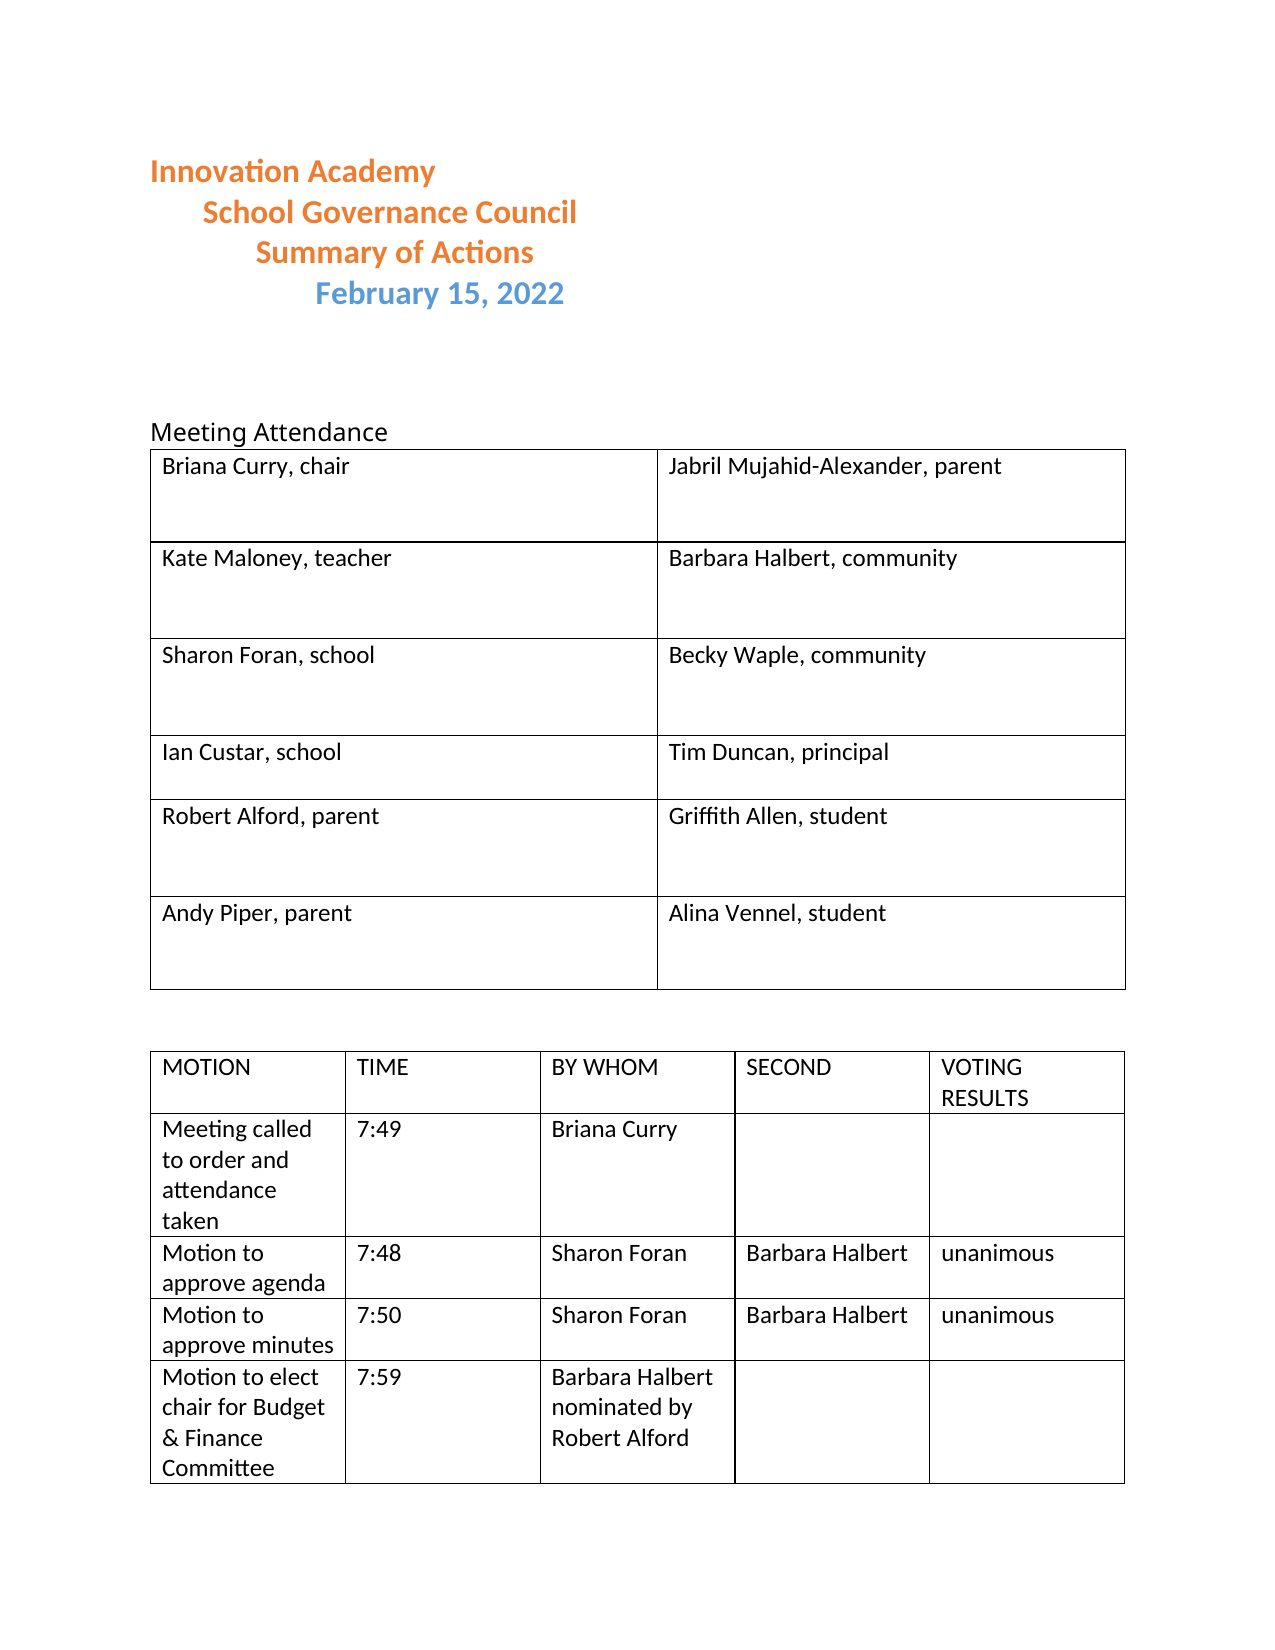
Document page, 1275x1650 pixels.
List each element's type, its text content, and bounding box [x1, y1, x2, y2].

table_cell 7:49 [346, 1114, 540, 1236]
table_cell unanimous [930, 1237, 1124, 1298]
table_cell unanimous [930, 1299, 1124, 1360]
table_cell Meeting called to order and attendance taken [151, 1114, 345, 1236]
table_cell 7:48 [346, 1237, 540, 1298]
text Summary of Actions [150, 231, 1125, 272]
table_header TIME [346, 1052, 540, 1113]
table_cell Tim Duncan, principal [658, 736, 1125, 799]
table_cell Barbara Halbert, community [658, 543, 1125, 638]
table_cell Sharon Foran [541, 1299, 734, 1360]
table_cell [930, 1114, 1124, 1236]
table_header Briana Curry, chair [151, 450, 657, 541]
table_cell Motion to approve minutes [151, 1299, 345, 1360]
table_cell Robert Alford, parent [151, 800, 657, 896]
table_cell [736, 1114, 929, 1236]
table_cell Barbara Halbert [736, 1299, 929, 1360]
table_header BY WHOM [541, 1052, 734, 1113]
text School Governance Council [150, 191, 1125, 231]
table_cell Alina Vennel, student [658, 897, 1125, 988]
table_cell 7:50 [346, 1299, 540, 1360]
table_header Jabril Mujahid-Alexander, parent [658, 450, 1125, 541]
table_cell Barbara Halbert nominated by Robert Alford [541, 1361, 734, 1483]
table_cell Sharon Foran [541, 1237, 734, 1298]
table_cell [736, 1361, 929, 1483]
table_cell Ian Custar, school [151, 736, 657, 799]
table_cell Andy Piper, parent [151, 897, 657, 988]
text February 15, 2022 [150, 272, 1125, 313]
table_header SECOND [736, 1052, 929, 1113]
table_cell Motion to elect chair for Budget & Finance Committee [151, 1361, 345, 1483]
text Innovation Academy [150, 150, 1125, 191]
table_cell Becky Waple, community [658, 639, 1125, 735]
table_cell Kate Maloney, teacher [151, 543, 657, 638]
table_cell 7:59 [346, 1361, 540, 1483]
table_cell Barbara Halbert [736, 1237, 929, 1298]
table_cell Briana Curry [541, 1114, 734, 1236]
table_header MOTION [151, 1052, 345, 1113]
text Meeting Attendance [150, 415, 1125, 449]
table_cell [930, 1361, 1124, 1483]
table_cell Motion to approve agenda [151, 1237, 345, 1298]
table_cell Griffith Allen, student [658, 800, 1125, 896]
table_header VOTING RESULTS [930, 1052, 1124, 1113]
table_cell Sharon Foran, school [151, 639, 657, 735]
